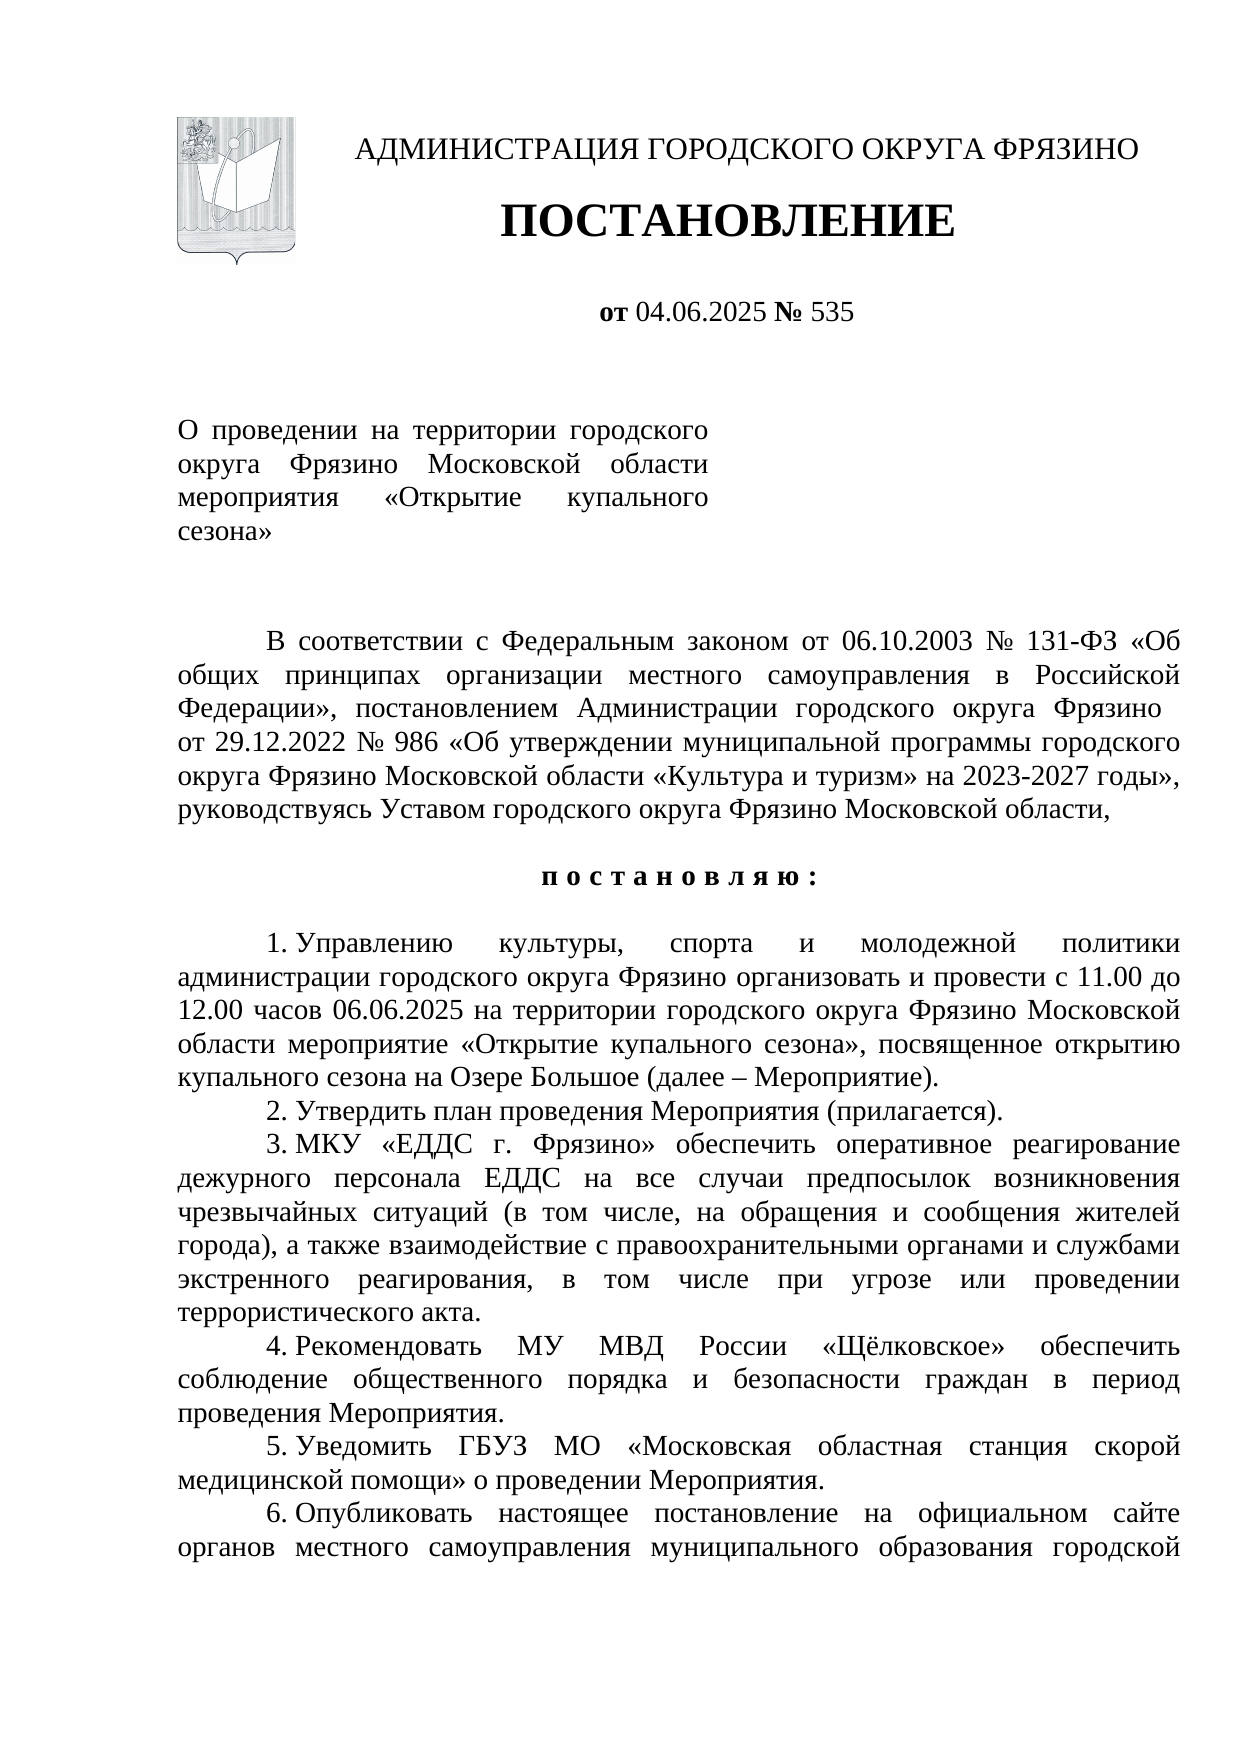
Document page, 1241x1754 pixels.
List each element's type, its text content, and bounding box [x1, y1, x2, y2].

text от 04.06.2025 № 535 [177, 294, 1181, 328]
text О проведении на территории городского округа Фрязино Московской области мероприятия «Открытие купального сезона» [177, 412, 709, 546]
list Управлению культуры, спорта и молодежной политики администрации городского округа Фрязино организовать и провести с 11.00 до 12.00 часов 06.06.2025 на территории городского округа Фрязино Московской области мероприятие «Открытие купального сезона», посвященное открытию купального сезона на Озере Большое (далее – Мероприятие). [177, 925, 1181, 1093]
subtitle АДМИНИСТРАЦИЯ ГОРОДСКОГО ОКРУГА ФРЯЗИНО [354, 131, 1181, 167]
text В соответствии с Федеральным законом от 06.10.2003 № 131-ФЗ «Об общих принципах организации местного самоуправления в Российской Федерации», постановлением Администрации городского округа Фрязино от 29.12.2022 № 986 «Об утверждении муниципальной программы городского округа Фрязино Московской области «Культура и туризм» на 2023-2027 годы», руководствуясь Уставом городского округа Фрязино Московской области, [177, 623, 1181, 825]
text постановляю: [177, 858, 1181, 892]
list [177, 1496, 1181, 1563]
list Утвердить план проведения Мероприятия (прилагается). [177, 1093, 1181, 1127]
subtitle ПОСТАНОВЛЕНИЕ [428, 192, 1181, 247]
picture [177, 117, 296, 265]
list МКУ «ЕДДС г. Фрязино» обеспечить оперативное реагирование дежурного персонала ЕДДС на все случаи предпосылок возникновения чрезвычайных ситуаций (в том числе, на обращения и сообщения жителей города), а также взаимодействие с правоохранительными органами и службами экстренного реагирования, в том числе при угрозе или проведении террористического акта. [177, 1127, 1181, 1328]
list Уведомить ГБУЗ МО «Московская областная станция скорой медицинской помощи» о проведении Мероприятия. [177, 1428, 1181, 1496]
list Рекомендовать МУ МВД России «Щёлковское» обеспечить соблюдение общественного порядка и безопасности граждан в период проведения Мероприятия. [177, 1328, 1181, 1428]
